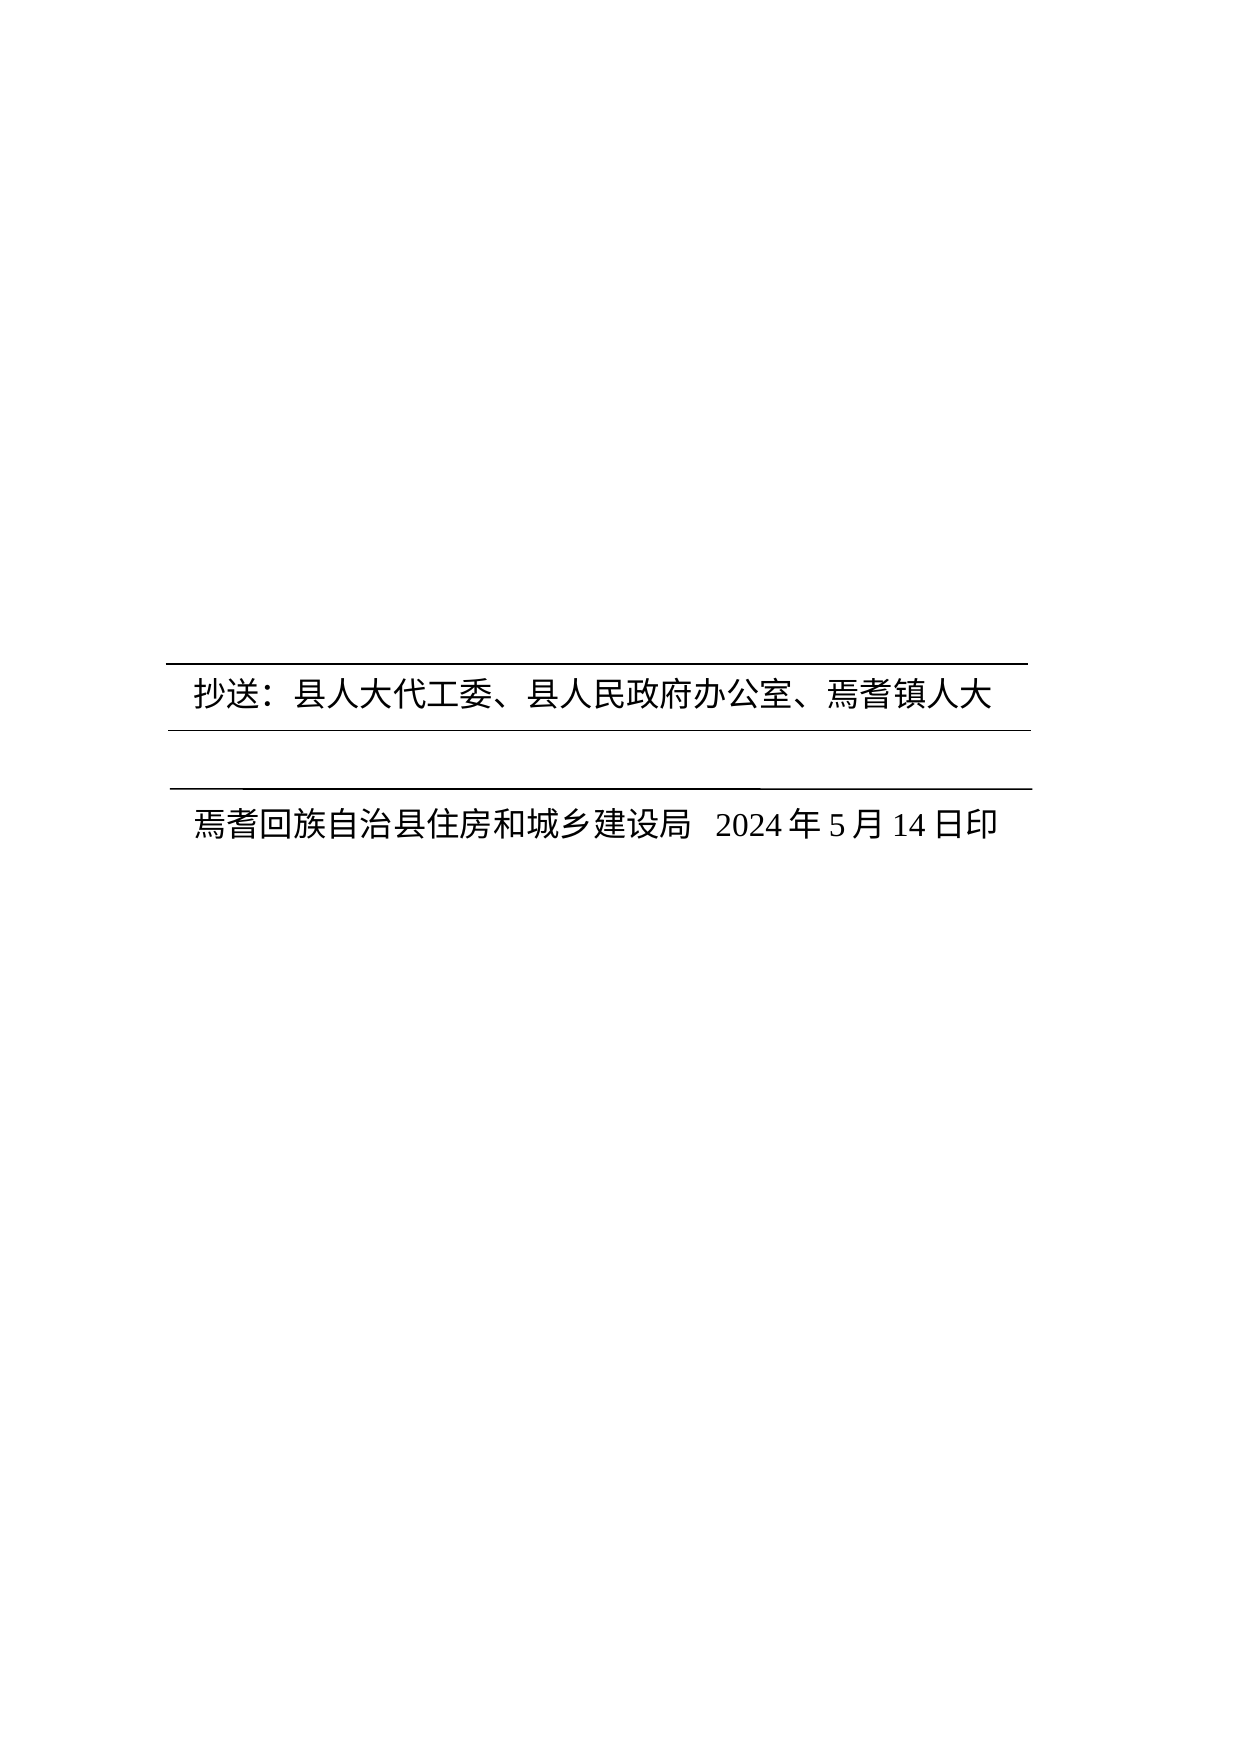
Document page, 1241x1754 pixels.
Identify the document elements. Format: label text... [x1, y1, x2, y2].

text 焉耆回族自治县住房和城乡建设局 2024年5月14日印 [159, 725, 1081, 855]
text 抄送：县人大代工委、县人民政府办公室、焉耆镇人大 [159, 660, 1081, 725]
